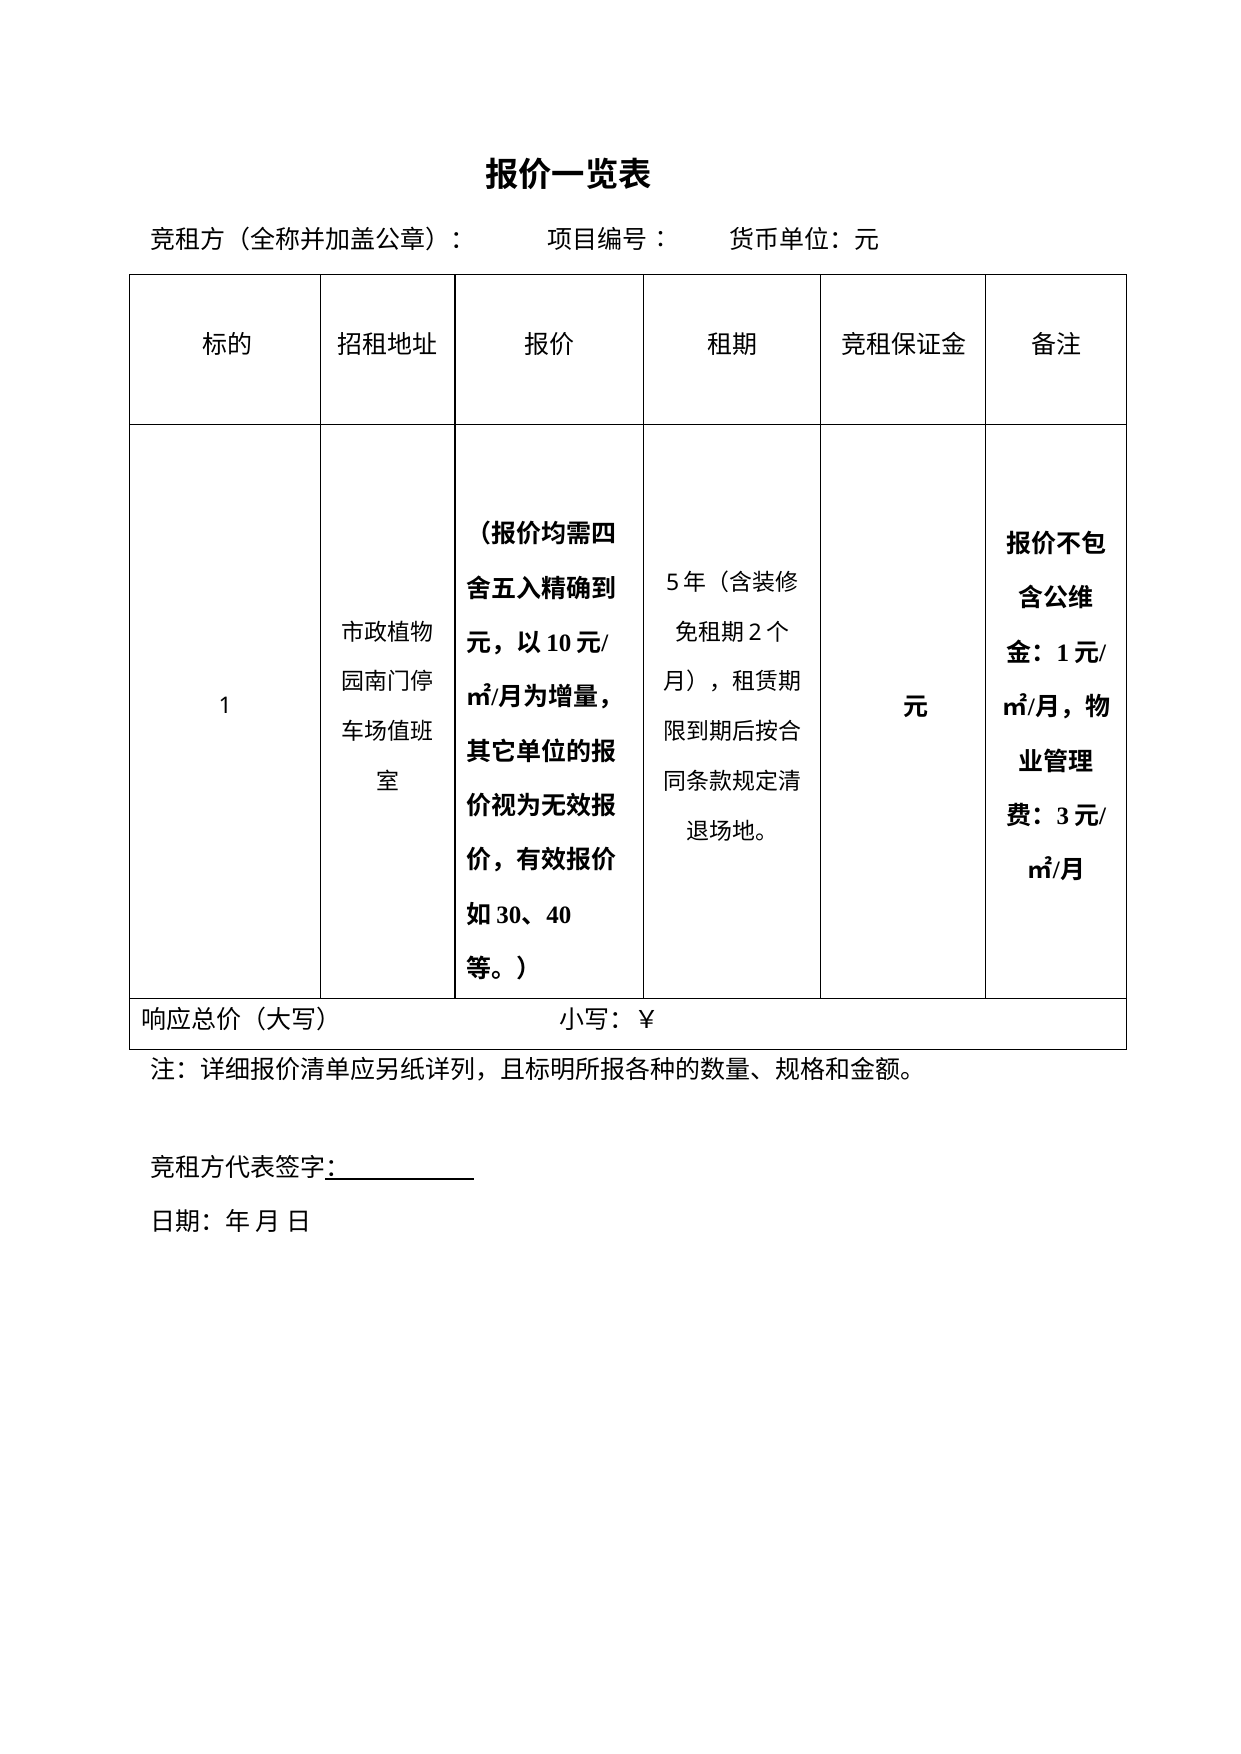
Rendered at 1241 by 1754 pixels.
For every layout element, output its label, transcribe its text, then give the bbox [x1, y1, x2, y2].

table_header 招租地址 [321, 275, 454, 423]
table_header 报价 [456, 275, 643, 423]
text 竞租方（全称并加盖公章）： 项目编号∶ 货币单位：元 [150, 220, 1106, 256]
table_header 竞租保证金 [821, 275, 985, 423]
text 竞租方代表签字： [150, 1147, 1106, 1183]
table_cell 响应总价（大写） 小写：￥ [130, 999, 1126, 1048]
table_cell 元 [821, 425, 985, 997]
table_cell 报价不包含公维金：1元/㎡/月，物业管理费：3元/㎡/月 [986, 425, 1126, 997]
text 注：详细报价清单应另纸详列，且标明所报各种的数量、规格和金额。 [150, 1050, 1106, 1086]
table_cell 5年（含装修免租期2个月），租赁期限到期后按合同条款规定清退场地。 [644, 425, 820, 997]
text 日期：年 月 日 [150, 1201, 1106, 1238]
text 报价一览表 [150, 148, 1106, 196]
table_cell 市政植物园南门停车场值班室 [321, 425, 454, 997]
table_header 租期 [644, 275, 820, 423]
table_header 备注 [986, 275, 1126, 423]
table_cell 1 [130, 425, 320, 997]
table_header 标的 [130, 275, 320, 423]
table_cell （报价均需四舍五入精确到元，以10元/㎡/月为增量，其它单位的报价视为无效报价，有效报价如30、40等。） [456, 425, 643, 997]
